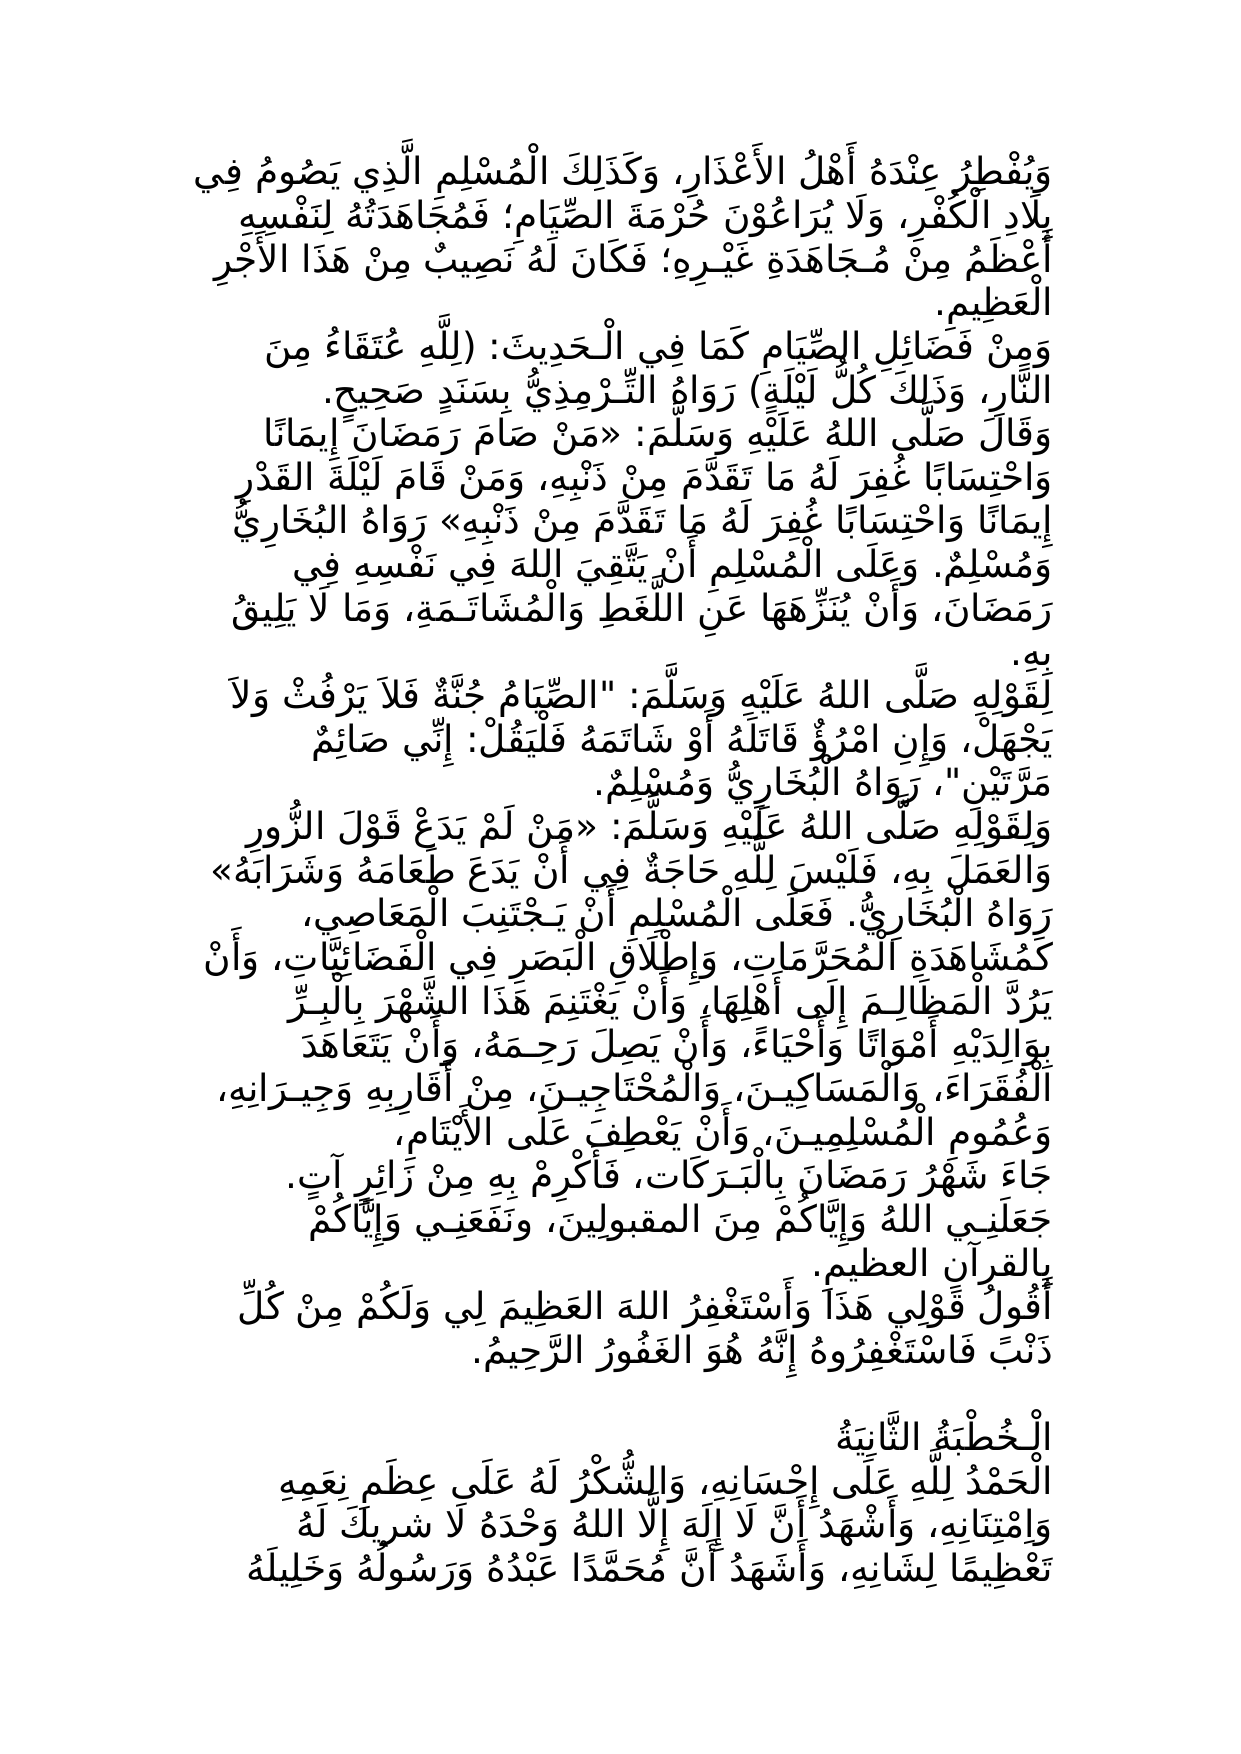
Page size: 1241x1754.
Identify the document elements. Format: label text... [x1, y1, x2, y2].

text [187, 1459, 1053, 1590]
text جَاءَ شَهْرُ رَمَضَانَ بِالْبَـرَكَات، فَأَكْرِمْ بِهِ مِنْ زَائِرٍ آتٍ. [187, 1154, 1053, 1197]
text الْـخُطْبَةُ الثَّانِيَةُ [187, 1416, 1053, 1459]
text وَمِنْ فَضَائِلِ الصِّيَامِ كَمَا فِي الْـحَدِيثَ: (لِلَّهِ عُتَقَاءُ مِنَ النَّارِ، وَذَلكَ كُلُّ لَيْلَةٍ) رَوَاهُ التِّـرْمِذِيُّ بِسَنَدٍ صَحِيحٍ. [187, 324, 1053, 412]
text أَقُولُ قَوْلِي هَذَا وَأَسْتَغْفِرُ اللهَ العَظِيمَ لِي وَلَكُمْ مِنْ كُلِّ ذَنْبً فَاسْتَغْفِرُوهُ إِنَّهُ هُوَ الغَفُورُ الرَّحِيمُ. [187, 1285, 1053, 1372]
text وَلِقَوْلِهِ صَلَّى اللهُ عَلَيْهِ وَسَلَّمَ: «مَنْ لَمْ يَدَعْ قَوْلَ الزُّورِ وَالعَمَلَ بِهِ، فَلَيْسَ لِلَّهِ حَاجَةٌ فِي أَنْ يَدَعَ طَعَامَهُ وَشَرَابَهُ» رَوَاهُ الْبُخَارِيُّ. فَعَلَى الْمُسْلِمِ أَنْ يَـجْتَنِبَ الْمَعَاصِي، كَمُشَاهَدَةِ الْمُحَرَّمَاتِ، وَإِطْلَاقِ الْبَصَرِ فِي الْفَضَائِيَّاتِ، وَأَنْ يَرُدَّ الْمَظَالِـمَ إِلَى أَهْلِهَا، وَأَنْ يَغْتَنِمَ هَذَا الشَّهْرَ بِالْبِـرِّ بِوَالِدَيْهِ أَمْوَاتًا وَأَحْيَاءً، وَأَنْ يَصِلَ رَحِـمَهُ، وَأَنْ يَتَعَاهَدَ الْفُقَرَاءَ، وَالْمَسَاكِيـنَ، وَالْمُحْتَاجِيـنَ، مِنْ أَقَارِبِهِ وَجِيـرَانِهِ، وَعُمُومِ الْمُسْلِمِيـنَ، وَأَنْ يَعْطِفَ عَلَى الأَيْتَامِ، [187, 805, 1053, 1154]
text لِقَوْلِهِ صَلَّى اللهُ عَلَيْهِ وَسَلَّمَ: "الصِّيَامُ جُنَّةٌ فَلاَ يَرْفُثْ وَلاَ يَجْهَلْ، وَإِنِ امْرُؤٌ قَاتَلَهُ أَوْ شَاتَمَهُ فَلْيَقُلْ: إِنِّي صَائِمٌ مَرَّتَيْنِ"، رَوَاهُ الْبُخَارِيُّ وَمُسْلِمٌ. [187, 674, 1053, 805]
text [187, 150, 1053, 324]
text وَقَالَ صَلَّى اللهُ عَلَيْهِ وَسَلَّمَ: «مَنْ صَامَ رَمَضَانَ إِيمَانًا وَاحْتِسَابًا غُفِرَ لَهُ مَا تَقَدَّمَ مِنْ ذَنْبِهِ، وَمَنْ قَامَ لَيْلَةَ القَدْرِ إِيمَانًا وَاحْتِسَابًا غُفِرَ لَهُ مَا تَقَدَّمَ مِنْ ذَنْبِهِ» رَوَاهُ البُخَارِيُّ وَمُسْلِمٌ. وَعَلَى الْمُسْلِمِ أَنْ يَتَّقِيَ اللهَ فِي نَفْسِهِ فِي رَمَضَانَ، وَأَنْ يُنَزِّهَهَا عَنِ اللَّغَطِ وَالْمُشَاتَـمَةِ، وَمَا لَا يَلِيقُ بِهِ. [187, 412, 1053, 674]
text جَعَلَنِـي اللهُ وَإِيَّاكُمْ مِنَ المقبولِينَ، ونَفَعَنِـي وَإِيَّاكُمْ بِالقرآنِ العظيمِ. [187, 1197, 1053, 1285]
